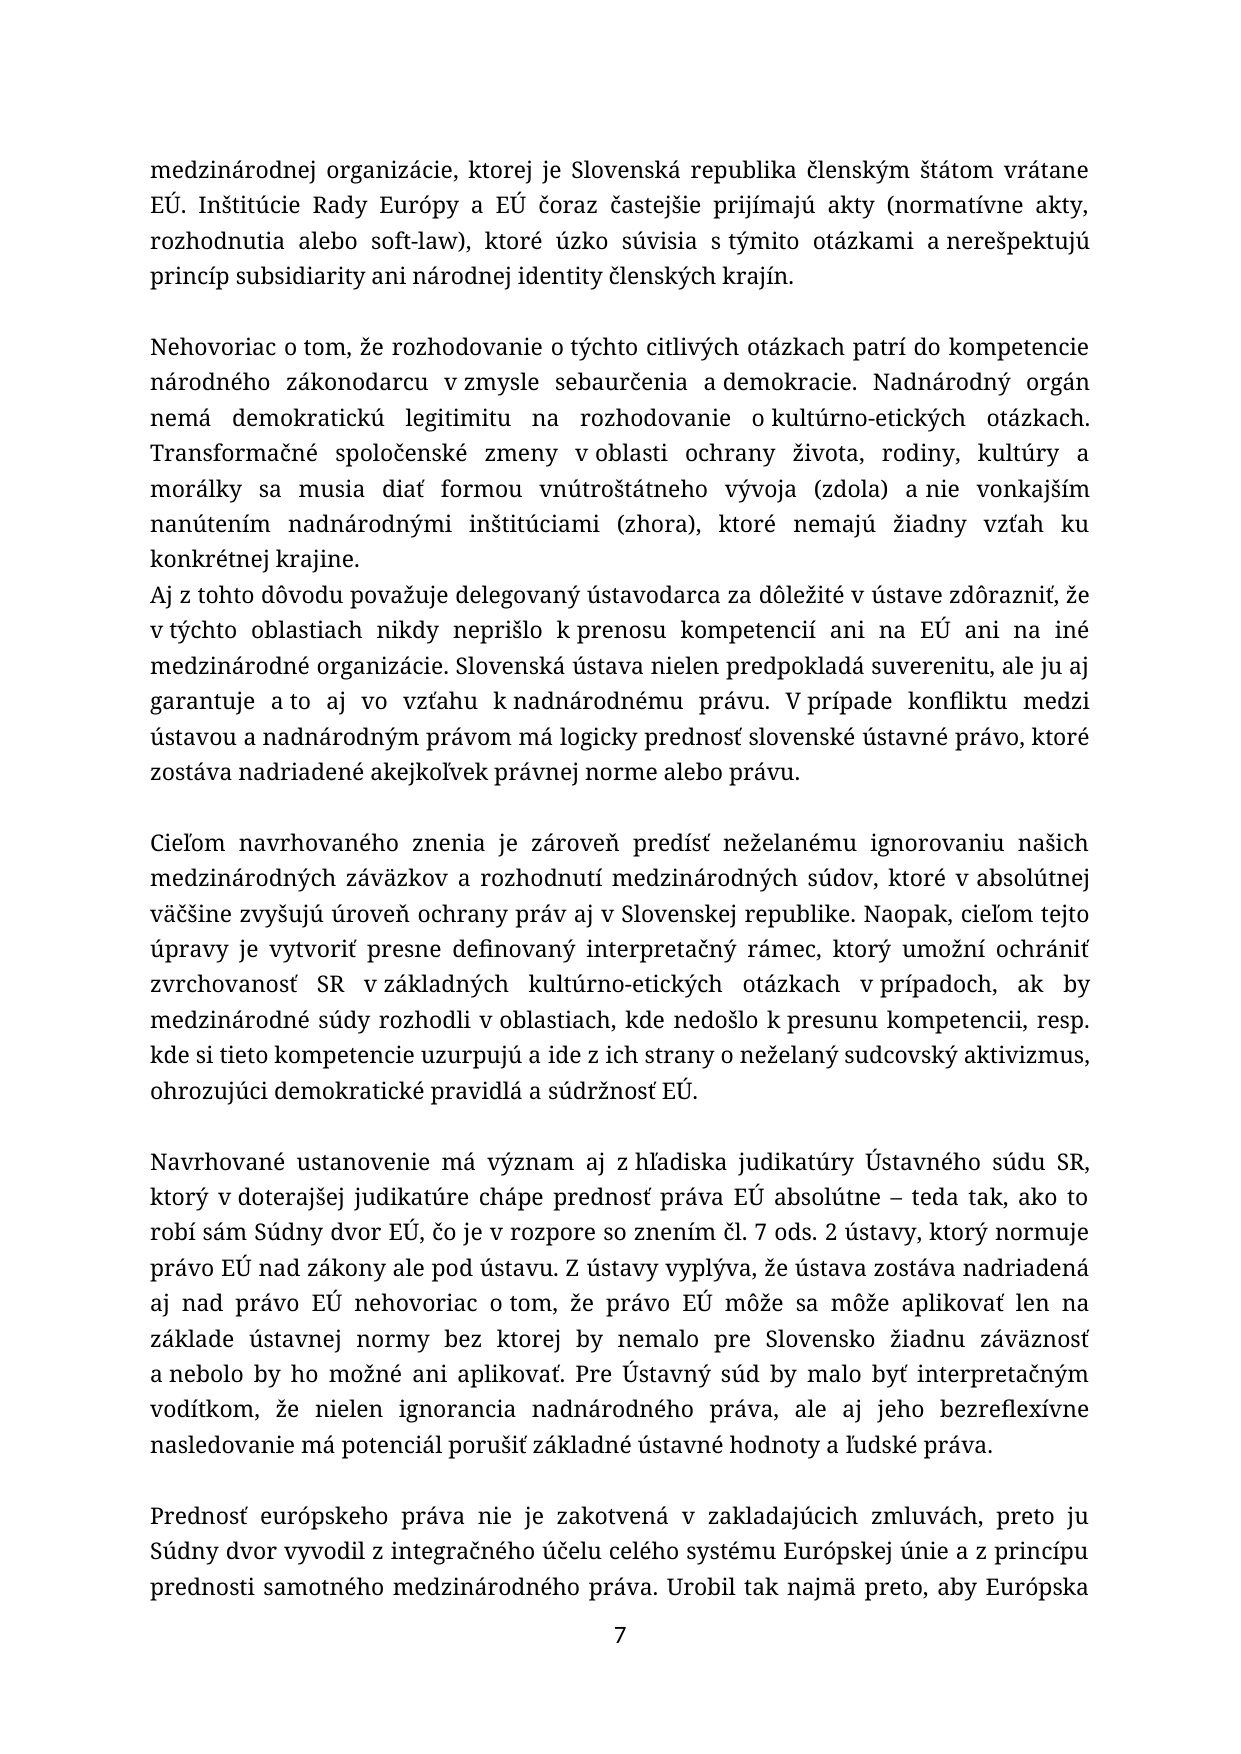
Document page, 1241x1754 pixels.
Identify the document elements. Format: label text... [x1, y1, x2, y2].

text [150, 1496, 1090, 1602]
text Navrhované ustanovenie má význam aj z hľadiska judikatúry Ústavného súdu SR, ktorý v doterajšej judikatúre chápe prednosť práva EÚ absolútne – teda tak, ako to robí sám Súdny dvor EÚ, čo je v rozpore so znením čl. 7 ods. 2 ústavy, ktorý normuje právo EÚ nad zákony ale pod ústavu. Z ústavy vyplýva, že ústava zostáva nadriadená aj nad právo EÚ nehovoriac o tom, že právo EÚ môže sa môže aplikovať len na základe ústavnej normy bez ktorej by nemalo pre Slovensko žiadnu záväznosť a nebolo by ho možné ani aplikovať. Pre Ústavný súd by malo byť interpretačným vodítkom, že nielen ignorancia nadnárodného práva, ale aj jeho bezreflexívne nasledovanie má potenciál porušiť základné ústavné hodnoty a ľudské práva. [150, 1142, 1090, 1460]
text Nehovoriac o tom, že rozhodovanie o týchto citlivých otázkach patrí do kompetencie národného zákonodarcu v zmysle sebaurčenia a demokracie. Nadnárodný orgán nemá demokratickú legitimitu na rozhodovanie o kultúrno-etických otázkach. Transformačné spoločenské zmeny v oblasti ochrany života, rodiny, kultúry a morálky sa musia diať formou vnútroštátneho vývoja (zdola) a nie vonkajším nanútením nadnárodnými inštitúciami (zhora), ktoré nemajú žiadny vzťah ku konkrétnej krajine. [150, 327, 1090, 575]
text Cieľom navrhovaného znenia je zároveň predísť neželanému ignorovaniu našich medzinárodných záväzkov a rozhodnutí medzinárodných súdov, ktoré v absolútnej väčšine zvyšujú úroveň ochrany práv aj v Slovenskej republike. Naopak, cieľom tejto úpravy je vytvoriť presne definovaný interpretačný rámec, ktorý umožní ochrániť zvrchovanosť SR v základných kultúrno-etických otázkach v prípadoch, ak by medzinárodné súdy rozhodli v oblastiach, kde nedošlo k presunu kompetencii, resp. kde si tieto kompetencie uzurpujú a ide z ich strany o neželaný sudcovský aktivizmus, ohrozujúci demokratické pravidlá a súdržnosť EÚ. [150, 823, 1090, 1106]
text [150, 150, 1090, 292]
text Aj z tohto dôvodu považuje delegovaný ústavodarca za dôležité v ústave zdôrazniť, že v týchto oblastiach nikdy neprišlo k prenosu kompetencií ani na EÚ ani na iné medzinárodné organizácie. Slovenská ústava nielen predpokladá suverenitu, ale ju aj garantuje a to aj vo vzťahu k nadnárodnému právu. V prípade konfliktu medzi ústavou a nadnárodným právom má logicky prednosť slovenské ústavné právo, ktoré zostáva nadriadené akejkoľvek právnej norme alebo právu. [150, 575, 1090, 787]
